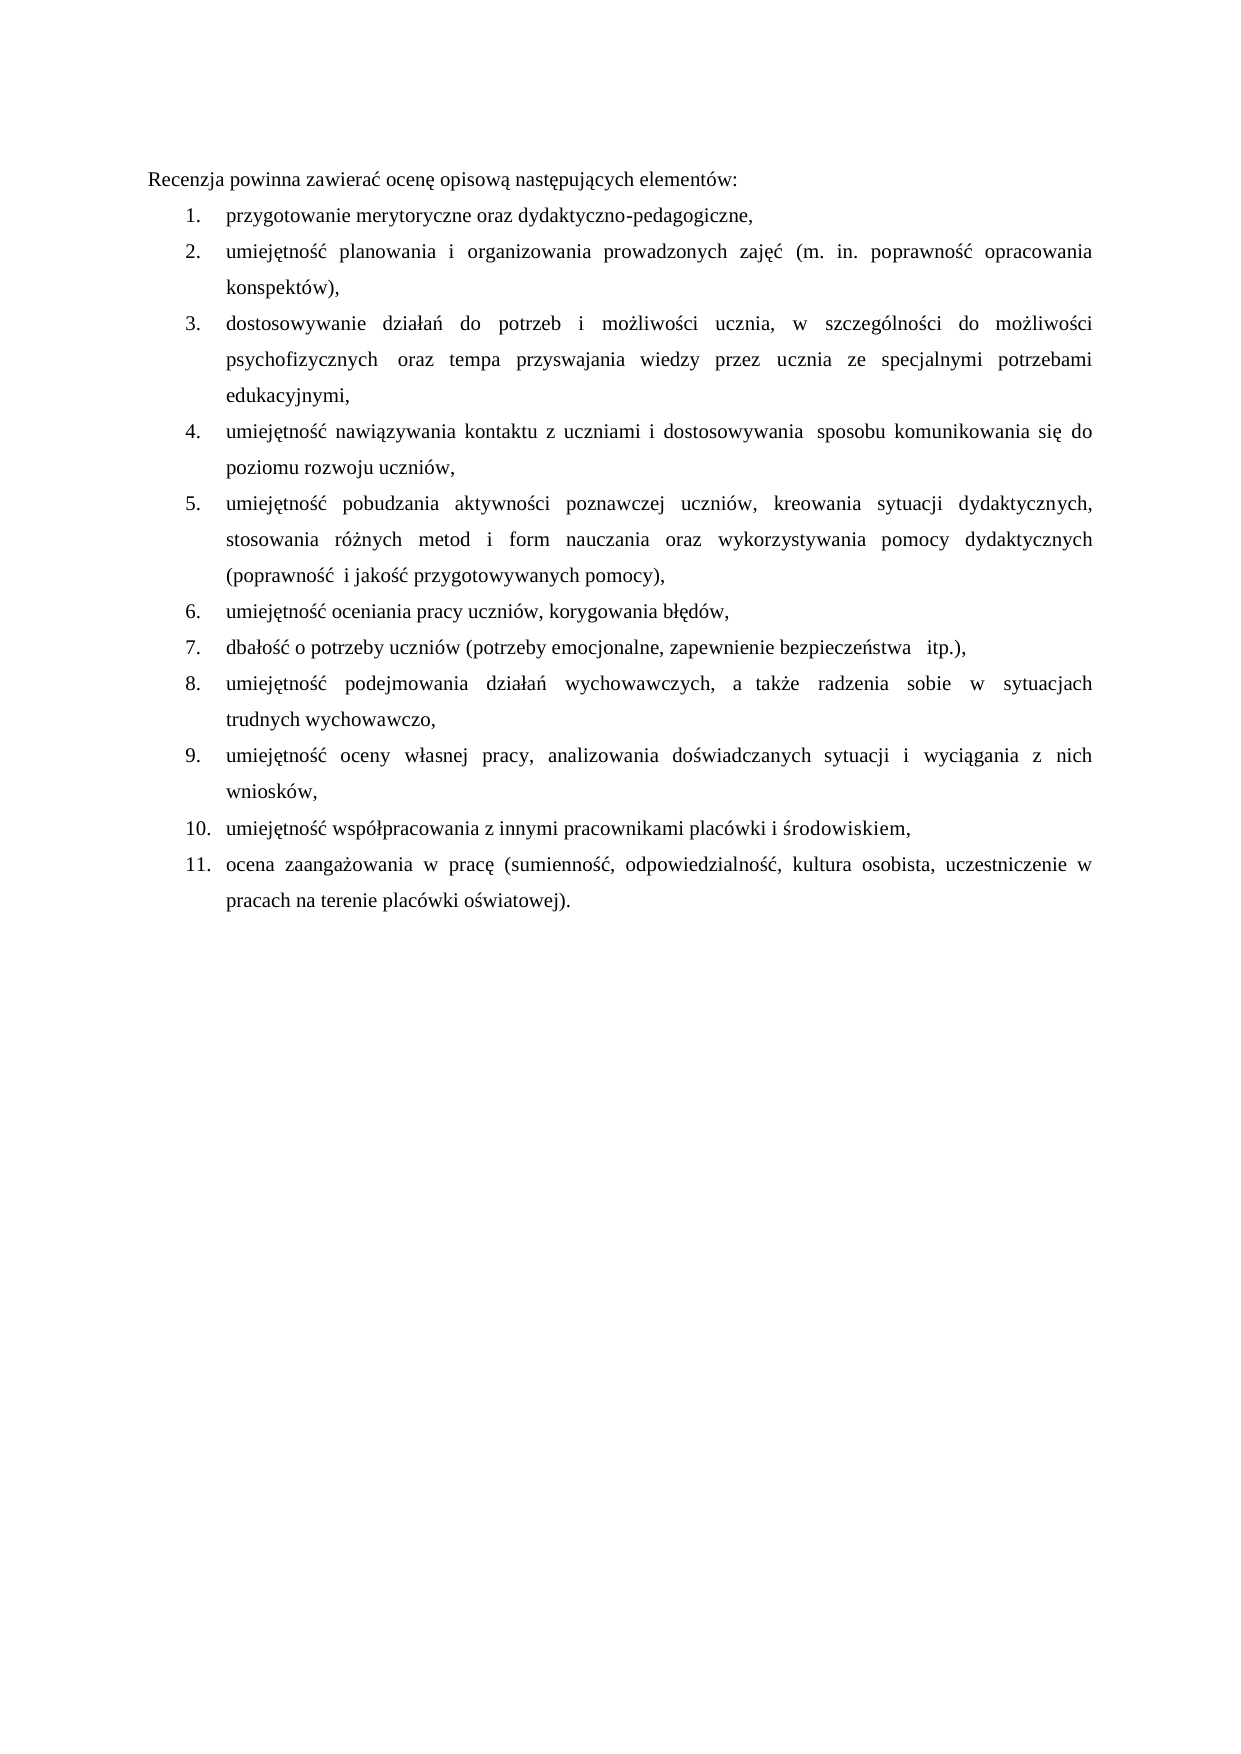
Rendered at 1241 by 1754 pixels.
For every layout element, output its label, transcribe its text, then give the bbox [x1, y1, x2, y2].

list umiejętność oceniania pracy uczniów, korygowania błędów, [185, 599, 1093, 623]
list umiejętność oceny własnej pracy, analizowania doświadczanych sytuacji i wyciągania z nich wniosków, [185, 743, 1093, 803]
list przygotowanie merytoryczne oraz dydaktyczno-pedagogiczne, [185, 203, 1093, 227]
text Recenzja powinna zawierać ocenę opisową następujących elementów: [148, 167, 1093, 191]
list umiejętność podejmowania działań wychowawczych, a także radzenia sobie w sytuacjach trudnych wychowawczo, [185, 671, 1093, 731]
list umiejętność planowania i organizowania prowadzonych zajęć (m. in. poprawność opracowania konspektów), [185, 239, 1093, 299]
list ocena zaangażowania w pracę (sumienność, odpowiedzialność, kultura osobista, uczestniczenie w pracach na terenie placówki oświatowej). [185, 852, 1093, 912]
list dbałość o potrzeby uczniów (potrzeby emocjonalne, zapewnienie bezpieczeństwa itp.), [185, 635, 1093, 659]
list umiejętność nawiązywania kontaktu z uczniami i dostosowywania sposobu komunikowania się do poziomu rozwoju uczniów, [185, 419, 1093, 479]
list umiejętność współpracowania z innymi pracownikami placówki i środowiskiem, [185, 816, 1093, 839]
list dostosowywanie działań do potrzeb i możliwości ucznia, w szczególności do możliwości psychofizycznych oraz tempa przyswajania wiedzy przez ucznia ze specjalnymi potrzebami edukacyjnymi, [185, 311, 1093, 407]
list umiejętność pobudzania aktywności poznawczej uczniów, kreowania sytuacji dydaktycznych, stosowania różnych metod i form nauczania oraz wykorzystywania pomocy dydaktycznych (poprawność i jakość przygotowywanych pomocy), [185, 491, 1093, 587]
